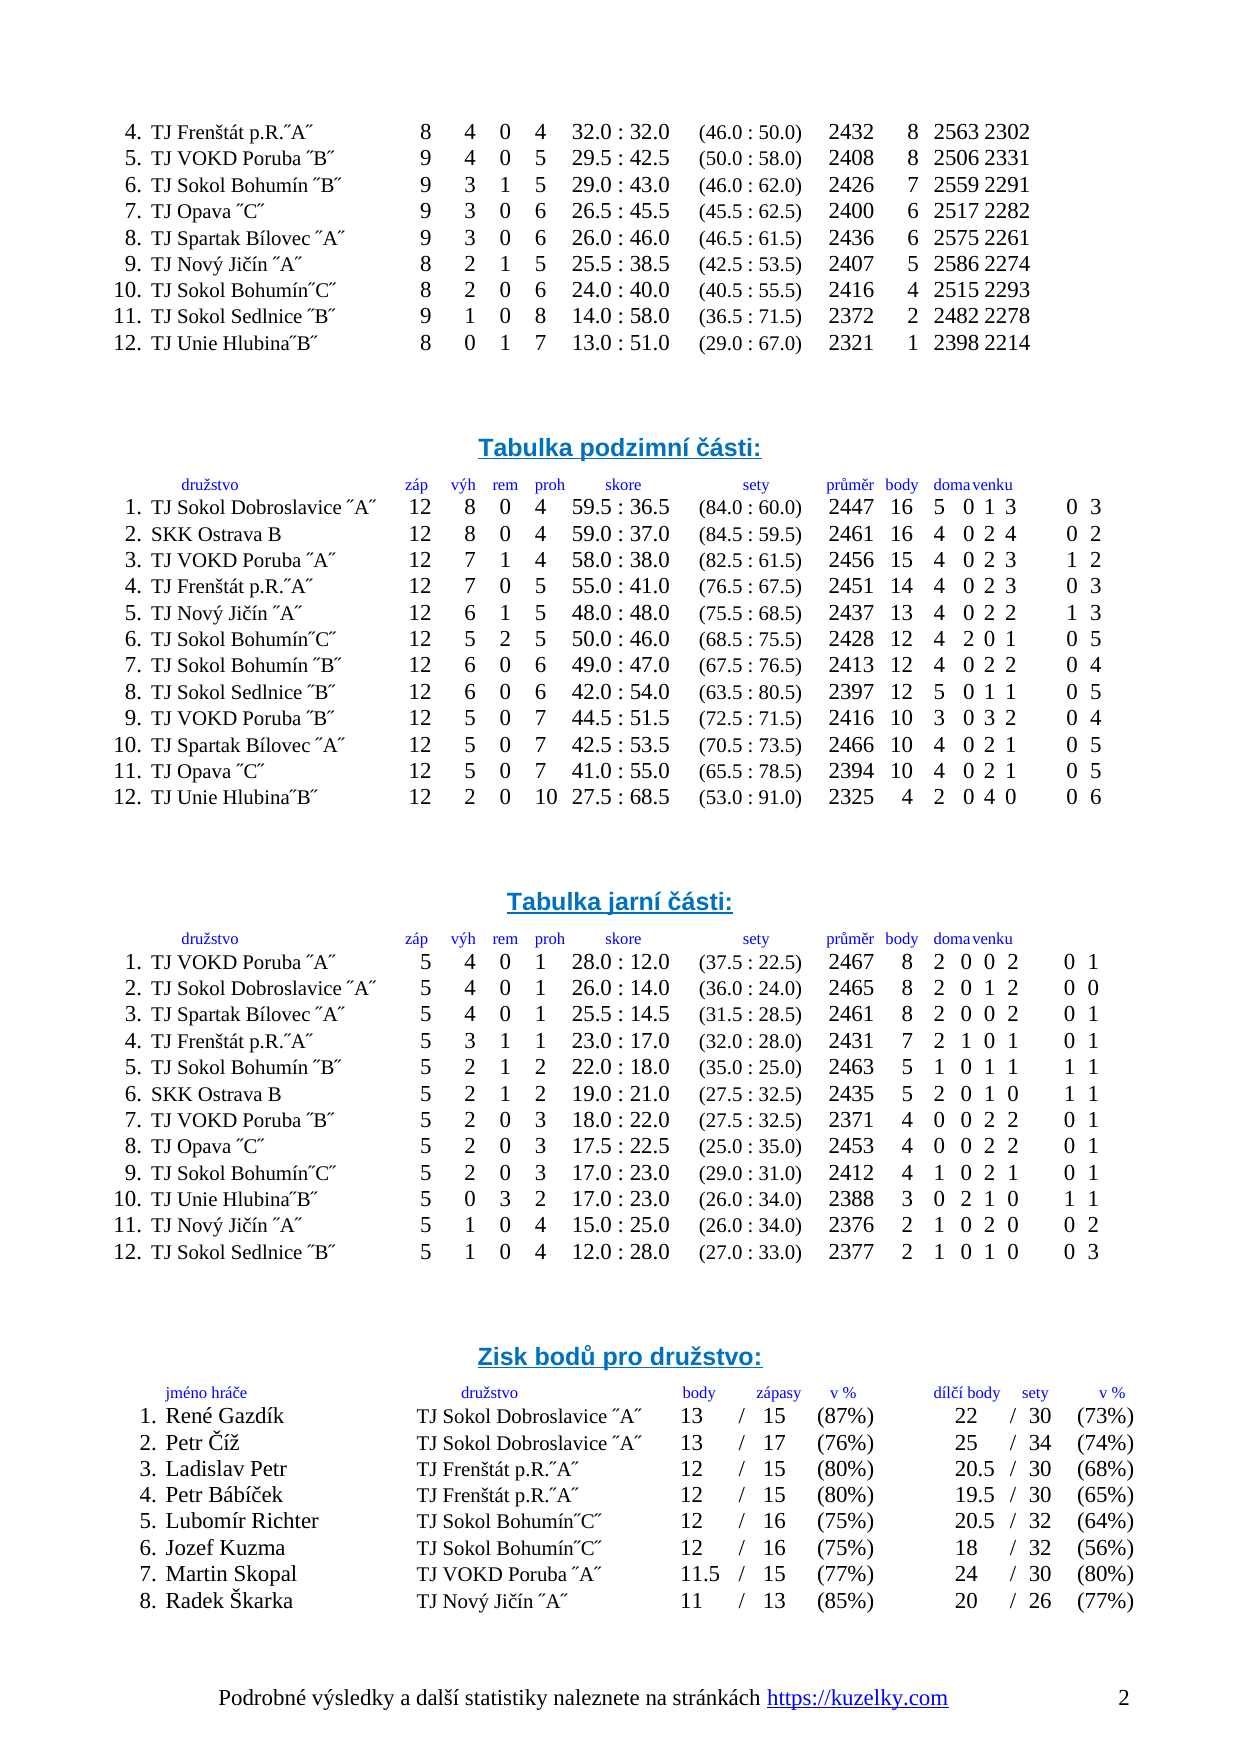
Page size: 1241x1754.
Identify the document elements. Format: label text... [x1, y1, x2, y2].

text Tabulka podzimní části: [94, 433, 1145, 462]
text 9. TJ Sokol Bohumín˝C˝ 5 2 0 3 17.0 : 23.0 (29.0 : 31.0) 2412 4 1 0 2 1 0 1 [106, 1159, 1134, 1185]
text 11. TJ Sokol Sedlnice ˝B˝ 9 1 0 8 14.0 : 58.0 (36.5 : 71.5) 2372 2 2482 2278 [106, 303, 1134, 329]
text 6. Jozef Kuzma TJ Sokol Bohumín˝C˝ 12 / 16 (75%) 18 / 32 (56%) [106, 1534, 1134, 1560]
text 7. Martin Skopal TJ VOKD Poruba ˝A˝ 11.5 / 15 (77%) 24 / 30 (80%) [106, 1560, 1134, 1587]
text 6. TJ Sokol Bohumín ˝B˝ 9 3 1 5 29.0 : 43.0 (46.0 : 62.0) 2426 7 2559 2291 [106, 171, 1134, 197]
text 8. Radek Škarka TJ Nový Jičín ˝A˝ 11 / 13 (85%) 20 / 26 (77%) [106, 1587, 1134, 1613]
text 3. TJ VOKD Poruba ˝A˝ 12 7 1 4 58.0 : 38.0 (82.5 : 61.5) 2456 15 4 0 2 3 1 2 [106, 546, 1134, 572]
text 1. TJ Sokol Dobroslavice ˝A˝ 12 8 0 4 59.5 : 36.5 (84.0 : 60.0) 2447 16 5 0 1 3 0 3 [106, 493, 1134, 520]
text 7. TJ Opava ˝C˝ 9 3 0 6 26.5 : 45.5 (45.5 : 62.5) 2400 6 2517 2282 [106, 197, 1134, 223]
text družstvo záp výh rem proh skore sety průměr body doma venku [106, 929, 1134, 948]
text 4. TJ Frenštát p.R.˝A˝ 5 3 1 1 23.0 : 17.0 (32.0 : 28.0) 2431 7 2 1 0 1 0 1 [106, 1027, 1134, 1053]
text 7. TJ VOKD Poruba ˝B˝ 5 2 0 3 18.0 : 22.0 (27.5 : 32.5) 2371 4 0 0 2 2 0 1 [106, 1106, 1134, 1132]
text Zisk bodů pro družstvo: [94, 1342, 1145, 1371]
text 7. TJ Sokol Bohumín ˝B˝ 12 6 0 6 49.0 : 47.0 (67.5 : 76.5) 2413 12 4 0 2 2 0 4 [106, 652, 1134, 678]
text 5. TJ Nový Jičín ˝A˝ 12 6 1 5 48.0 : 48.0 (75.5 : 68.5) 2437 13 4 0 2 2 1 3 [106, 599, 1134, 625]
text 2. TJ Sokol Dobroslavice ˝A˝ 5 4 0 1 26.0 : 14.0 (36.0 : 24.0) 2465 8 2 0 1 2 0 0 [106, 974, 1134, 1001]
text 3. Ladislav Petr TJ Frenštát p.R.˝A˝ 12 / 15 (80%) 20.5 / 30 (68%) [106, 1455, 1134, 1481]
text 12. TJ Sokol Sedlnice ˝B˝ 5 1 0 4 12.0 : 28.0 (27.0 : 33.0) 2377 2 1 0 1 0 0 3 [106, 1238, 1134, 1264]
text 12. TJ Unie Hlubina˝B˝ 12 2 0 10 27.5 : 68.5 (53.0 : 91.0) 2325 4 2 0 4 0 0 6 [106, 783, 1134, 810]
text 5. TJ VOKD Poruba ˝B˝ 9 4 0 5 29.5 : 42.5 (50.0 : 58.0) 2408 8 2506 2331 [106, 144, 1134, 171]
text 5. Lubomír Richter TJ Sokol Bohumín˝C˝ 12 / 16 (75%) 20.5 / 32 (64%) [106, 1508, 1134, 1534]
text 8. TJ Opava ˝C˝ 5 2 0 3 17.5 : 22.5 (25.0 : 35.0) 2453 4 0 0 2 2 0 1 [106, 1132, 1134, 1159]
text 6. TJ Sokol Bohumín˝C˝ 12 5 2 5 50.0 : 46.0 (68.5 : 75.5) 2428 12 4 2 0 1 0 5 [106, 625, 1134, 652]
text 6. SKK Ostrava B 5 2 1 2 19.0 : 21.0 (27.5 : 32.5) 2435 5 2 0 1 0 1 1 [106, 1079, 1134, 1106]
text 2. Petr Číž TJ Sokol Dobroslavice ˝A˝ 13 / 17 (76%) 25 / 34 (74%) [106, 1428, 1134, 1455]
text družstvo záp výh rem proh skore sety průměr body doma venku [106, 474, 1134, 493]
text Tabulka jarní části: [94, 887, 1145, 916]
text 5. TJ Sokol Bohumín ˝B˝ 5 2 1 2 22.0 : 18.0 (35.0 : 25.0) 2463 5 1 0 1 1 1 1 [106, 1053, 1134, 1079]
text 4. TJ Frenštát p.R.˝A˝ 8 4 0 4 32.0 : 32.0 (46.0 : 50.0) 2432 8 2563 2302 [106, 118, 1134, 144]
text 3. TJ Spartak Bílovec ˝A˝ 5 4 0 1 25.5 : 14.5 (31.5 : 28.5) 2461 8 2 0 0 2 0 1 [106, 1001, 1134, 1027]
text 4. Petr Bábíček TJ Frenštát p.R.˝A˝ 12 / 15 (80%) 19.5 / 30 (65%) [106, 1481, 1134, 1508]
text 4. TJ Frenštát p.R.˝A˝ 12 7 0 5 55.0 : 41.0 (76.5 : 67.5) 2451 14 4 0 2 3 0 3 [106, 572, 1134, 599]
text 10. TJ Unie Hlubina˝B˝ 5 0 3 2 17.0 : 23.0 (26.0 : 34.0) 2388 3 0 2 1 0 1 1 [106, 1185, 1134, 1211]
text 10. TJ Spartak Bílovec ˝A˝ 12 5 0 7 42.5 : 53.5 (70.5 : 73.5) 2466 10 4 0 2 1 0 5 [106, 731, 1134, 757]
text 1. TJ VOKD Poruba ˝A˝ 5 4 0 1 28.0 : 12.0 (37.5 : 22.5) 2467 8 2 0 0 2 0 1 [106, 948, 1134, 974]
text 1. René Gazdík TJ Sokol Dobroslavice ˝A˝ 13 / 15 (87%) 22 / 30 (73%) [106, 1402, 1134, 1428]
text 11. TJ Opava ˝C˝ 12 5 0 7 41.0 : 55.0 (65.5 : 78.5) 2394 10 4 0 2 1 0 5 [106, 757, 1134, 783]
text jméno hráče družstvo body zápasy v % dílčí body sety v % [106, 1383, 1134, 1402]
text 8. TJ Sokol Sedlnice ˝B˝ 12 6 0 6 42.0 : 54.0 (63.5 : 80.5) 2397 12 5 0 1 1 0 5 [106, 678, 1134, 704]
text 9. TJ Nový Jičín ˝A˝ 8 2 1 5 25.5 : 38.5 (42.5 : 53.5) 2407 5 2586 2274 [106, 250, 1134, 276]
text 2. SKK Ostrava B 12 8 0 4 59.0 : 37.0 (84.5 : 59.5) 2461 16 4 0 2 4 0 2 [106, 520, 1134, 546]
text 12. TJ Unie Hlubina˝B˝ 8 0 1 7 13.0 : 51.0 (29.0 : 67.0) 2321 1 2398 2214 [106, 329, 1134, 355]
text 10. TJ Sokol Bohumín˝C˝ 8 2 0 6 24.0 : 40.0 (40.5 : 55.5) 2416 4 2515 2293 [106, 276, 1134, 303]
text 9. TJ VOKD Poruba ˝B˝ 12 5 0 7 44.5 : 51.5 (72.5 : 71.5) 2416 10 3 0 3 2 0 4 [106, 704, 1134, 731]
text 8. TJ Spartak Bílovec ˝A˝ 9 3 0 6 26.0 : 46.0 (46.5 : 61.5) 2436 6 2575 2261 [106, 223, 1134, 250]
text 11. TJ Nový Jičín ˝A˝ 5 1 0 4 15.0 : 25.0 (26.0 : 34.0) 2376 2 1 0 2 0 0 2 [106, 1211, 1134, 1238]
